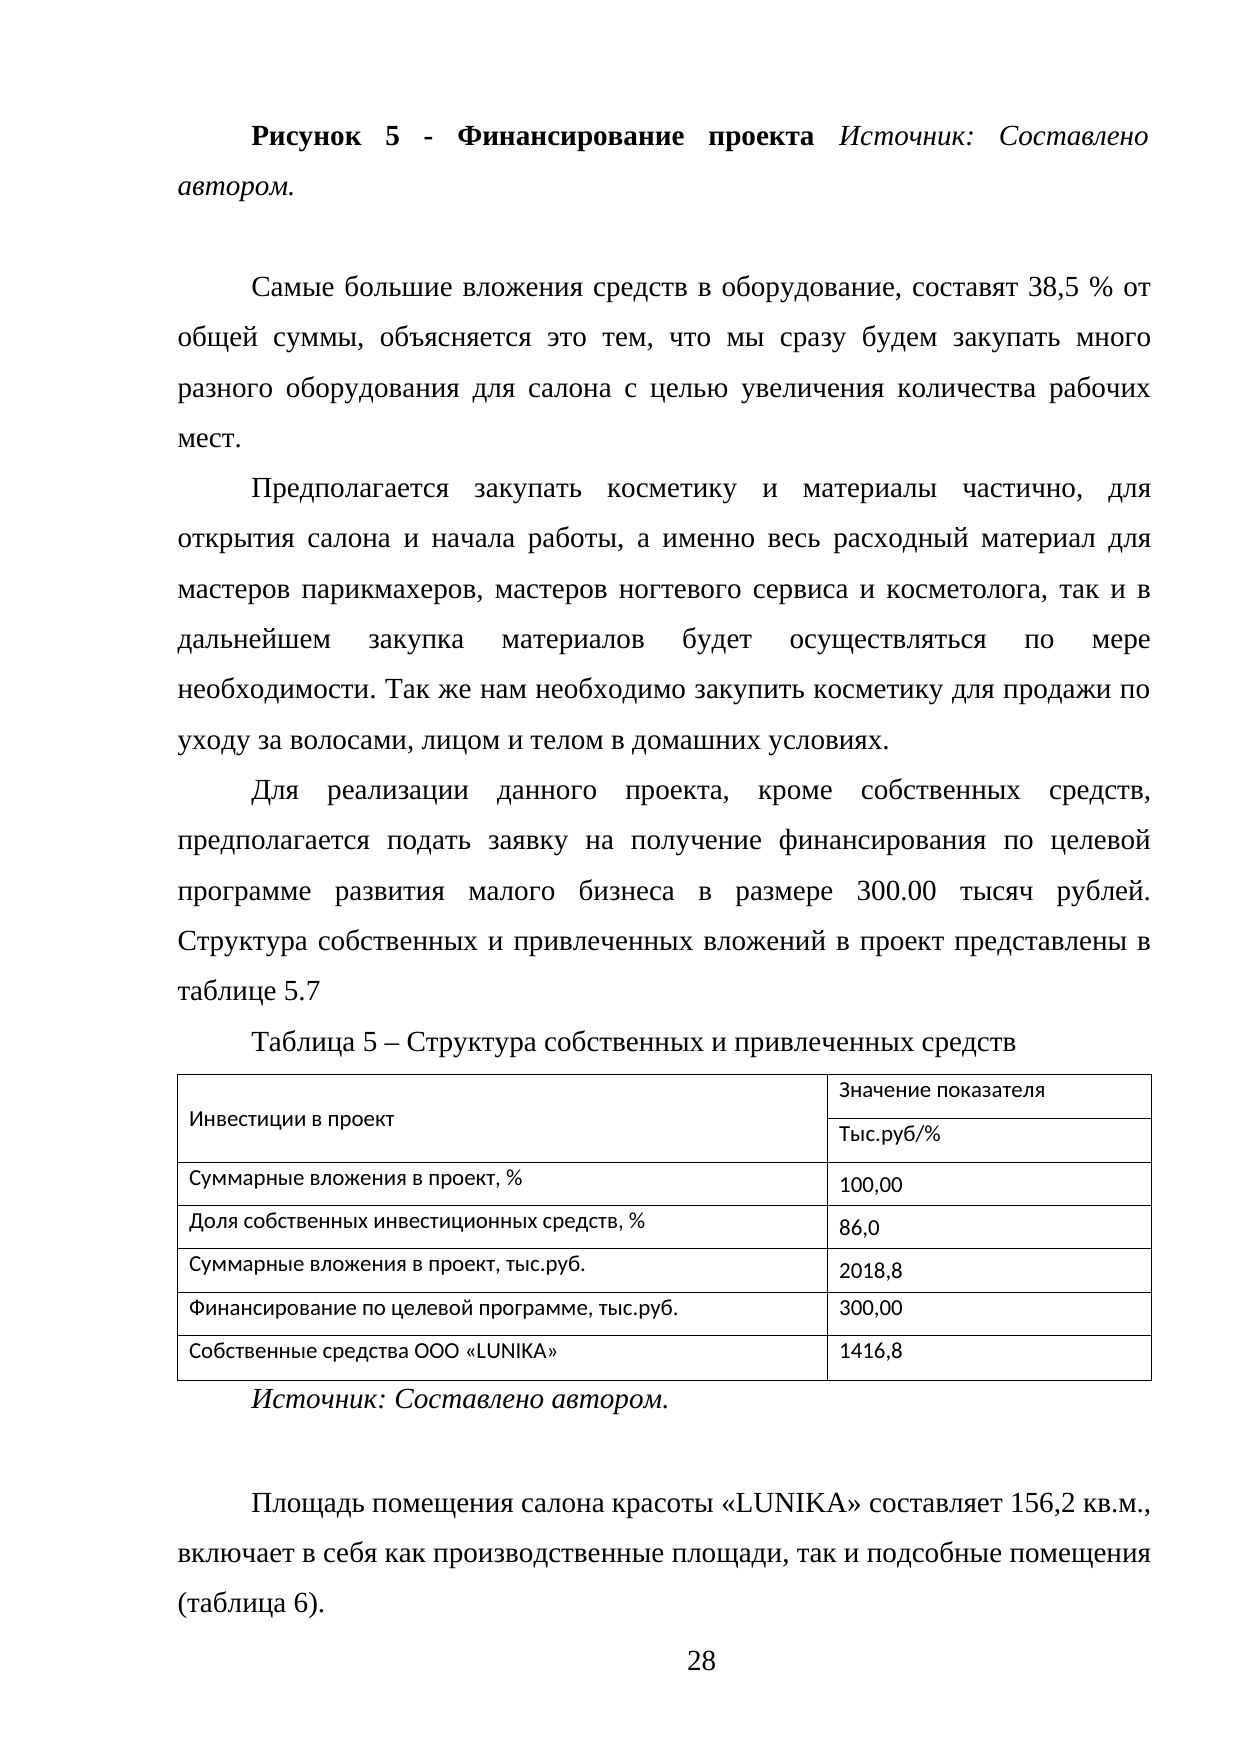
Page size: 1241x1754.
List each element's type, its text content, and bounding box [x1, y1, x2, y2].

table_header Инвестиции в проект [178, 1075, 827, 1162]
table_cell Собственные средства ООО «LUNIKA» [178, 1336, 827, 1380]
text Рисунок 5 - Финансирование проекта Источник: Составлено автором. [177, 118, 1152, 202]
table_cell 1416,8 [828, 1336, 1151, 1380]
text Таблица 5 – Структура собственных и привлеченных средств [177, 1024, 1152, 1057]
text Для реализации данного проекта, кроме собственных средств, предполагается подать заявку на получение финансирования по целевой программе развития малого бизнеса в размере 300.00 тысяч рублей. Структура собственных и привлеченных вложений в проект представлены в таблице 5.7 [177, 772, 1152, 1007]
table_cell Суммарные вложения в проект, тыс.руб. [178, 1249, 827, 1292]
text Площадь помещения салона красоты «LUNIKA» составляет 156,2 кв.м., включает в себя как производственные площади, так и подсобные помещения (таблица 6). [177, 1485, 1152, 1619]
text Предполагается закупать косметику и материалы частично, для открытия салона и начала работы, а именно весь расходный материал для мастеров парикмахеров, мастеров ногтевого сервиса и косметолога, так и в дальнейшем закупка материалов будет осуществляться по мере необходимости. Так же нам необходимо закупить косметику для продажи по уходу за волосами, лицом и телом в домашних условиях. [177, 470, 1152, 755]
table_cell 2018,8 [828, 1249, 1151, 1292]
table_cell Доля собственных инвестиционных средств, % [178, 1206, 827, 1248]
table_cell Тыс.руб/% [828, 1119, 1151, 1162]
table_cell 300,00 [828, 1293, 1151, 1335]
table_cell Суммарные вложения в проект, % [178, 1163, 827, 1205]
table_cell 100,00 [828, 1163, 1151, 1205]
text Источник: Составлено автором. [177, 1381, 1152, 1414]
table_header Значение показателя [828, 1075, 1151, 1118]
table_cell 86,0 [828, 1206, 1151, 1248]
table_cell Финансирование по целевой программе, тыс.руб. [178, 1293, 827, 1335]
text Самые большие вложения средств в оборудование, составят 38,5 % от общей суммы, объясняется это тем, что мы сразу будем закупать много разного оборудования для салона с целью увеличения количества рабочих мест. [177, 269, 1152, 453]
